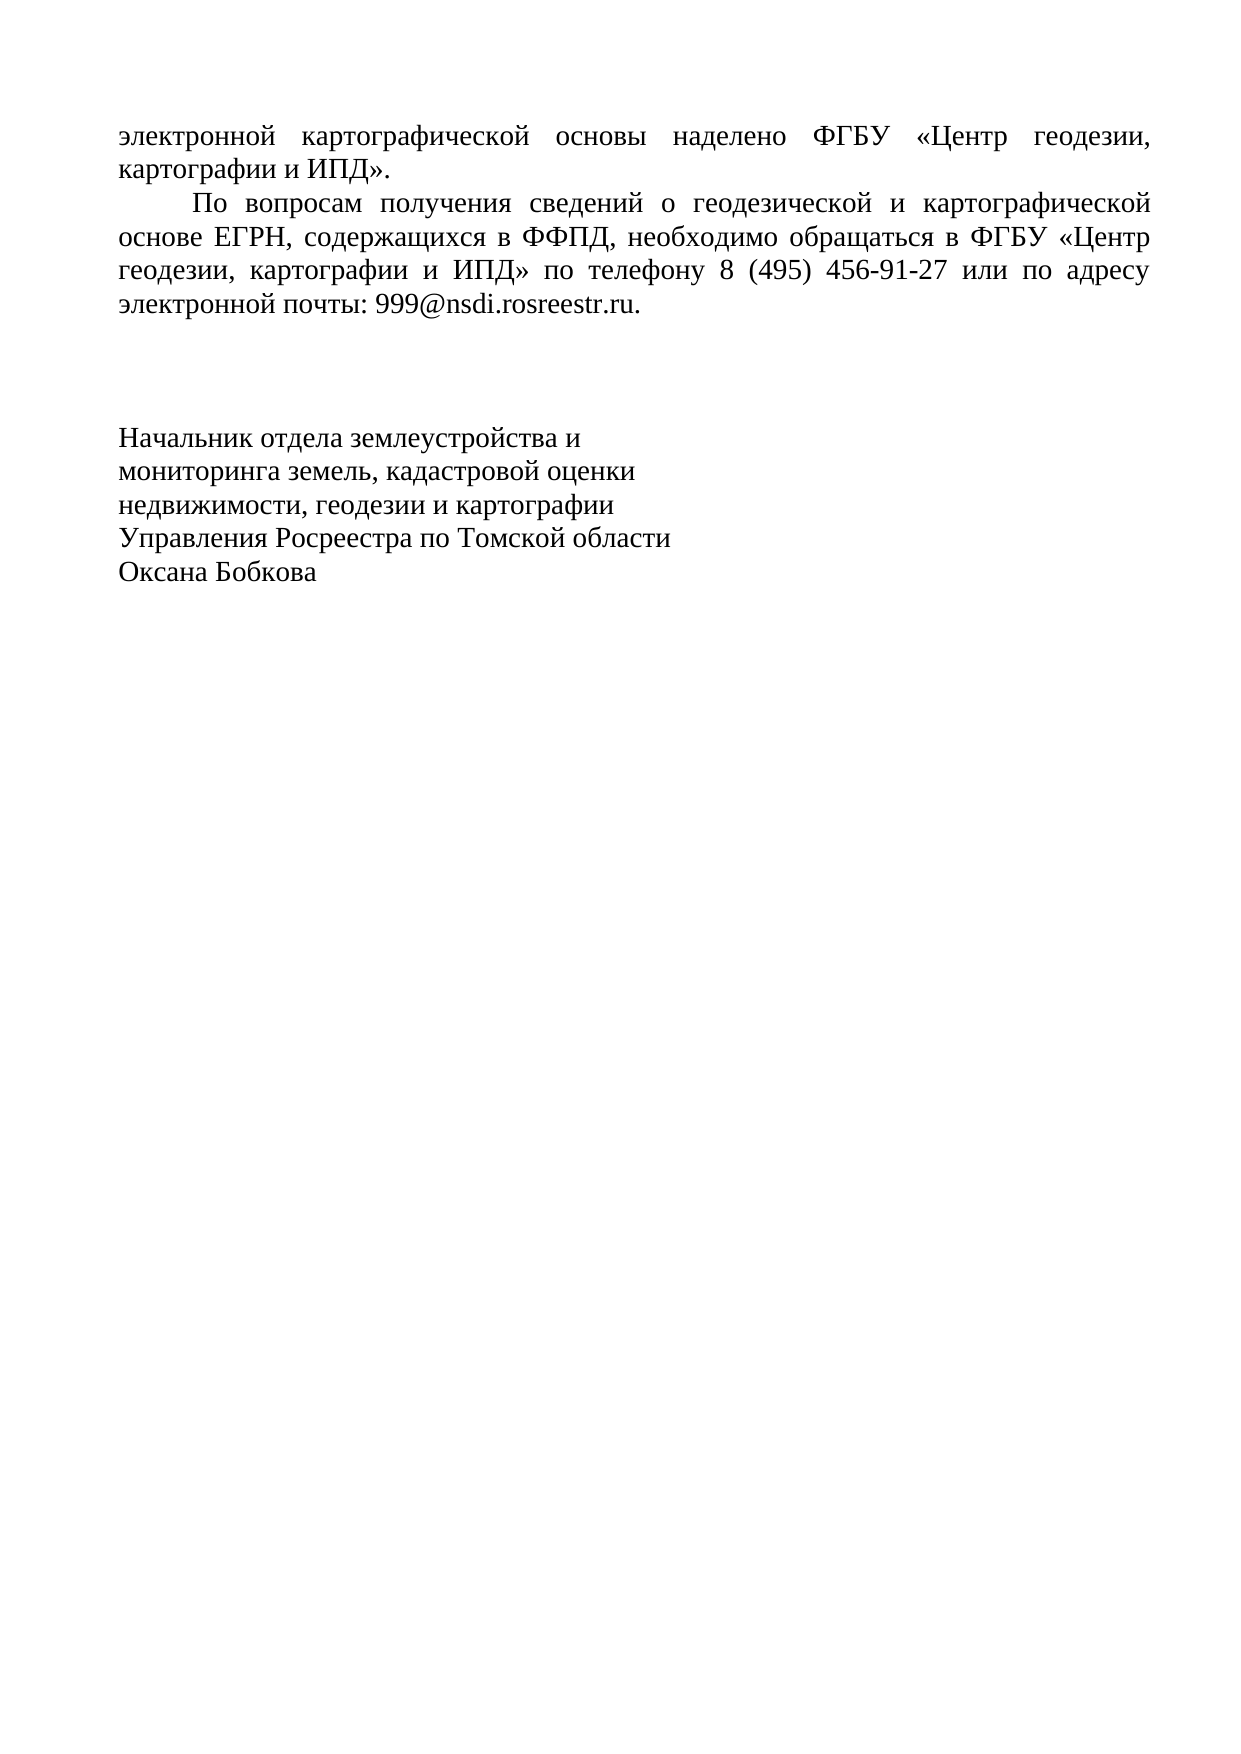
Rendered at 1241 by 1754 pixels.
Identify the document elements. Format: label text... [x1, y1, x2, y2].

text недвижимости, геодезии и картографии [118, 487, 1152, 521]
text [118, 118, 1152, 185]
text По вопросам получения сведений о геодезической и картографической основе ЕГРН, содержащихся в ФФПД, необходимо обращаться в ФГБУ «Центр геодезии, картографии и ИПД» по телефону 8 (495) 456-91-27 или по адресу электронной почты: 999@nsdi.rosreestr.ru. [118, 185, 1152, 319]
text Оксана Бобкова [118, 554, 1152, 588]
text Начальник отдела землеустройства и [118, 420, 1152, 453]
text мониторинга земель, кадастровой оценки [118, 453, 1152, 487]
text Управления Росреестра по Томской области [118, 521, 1152, 554]
